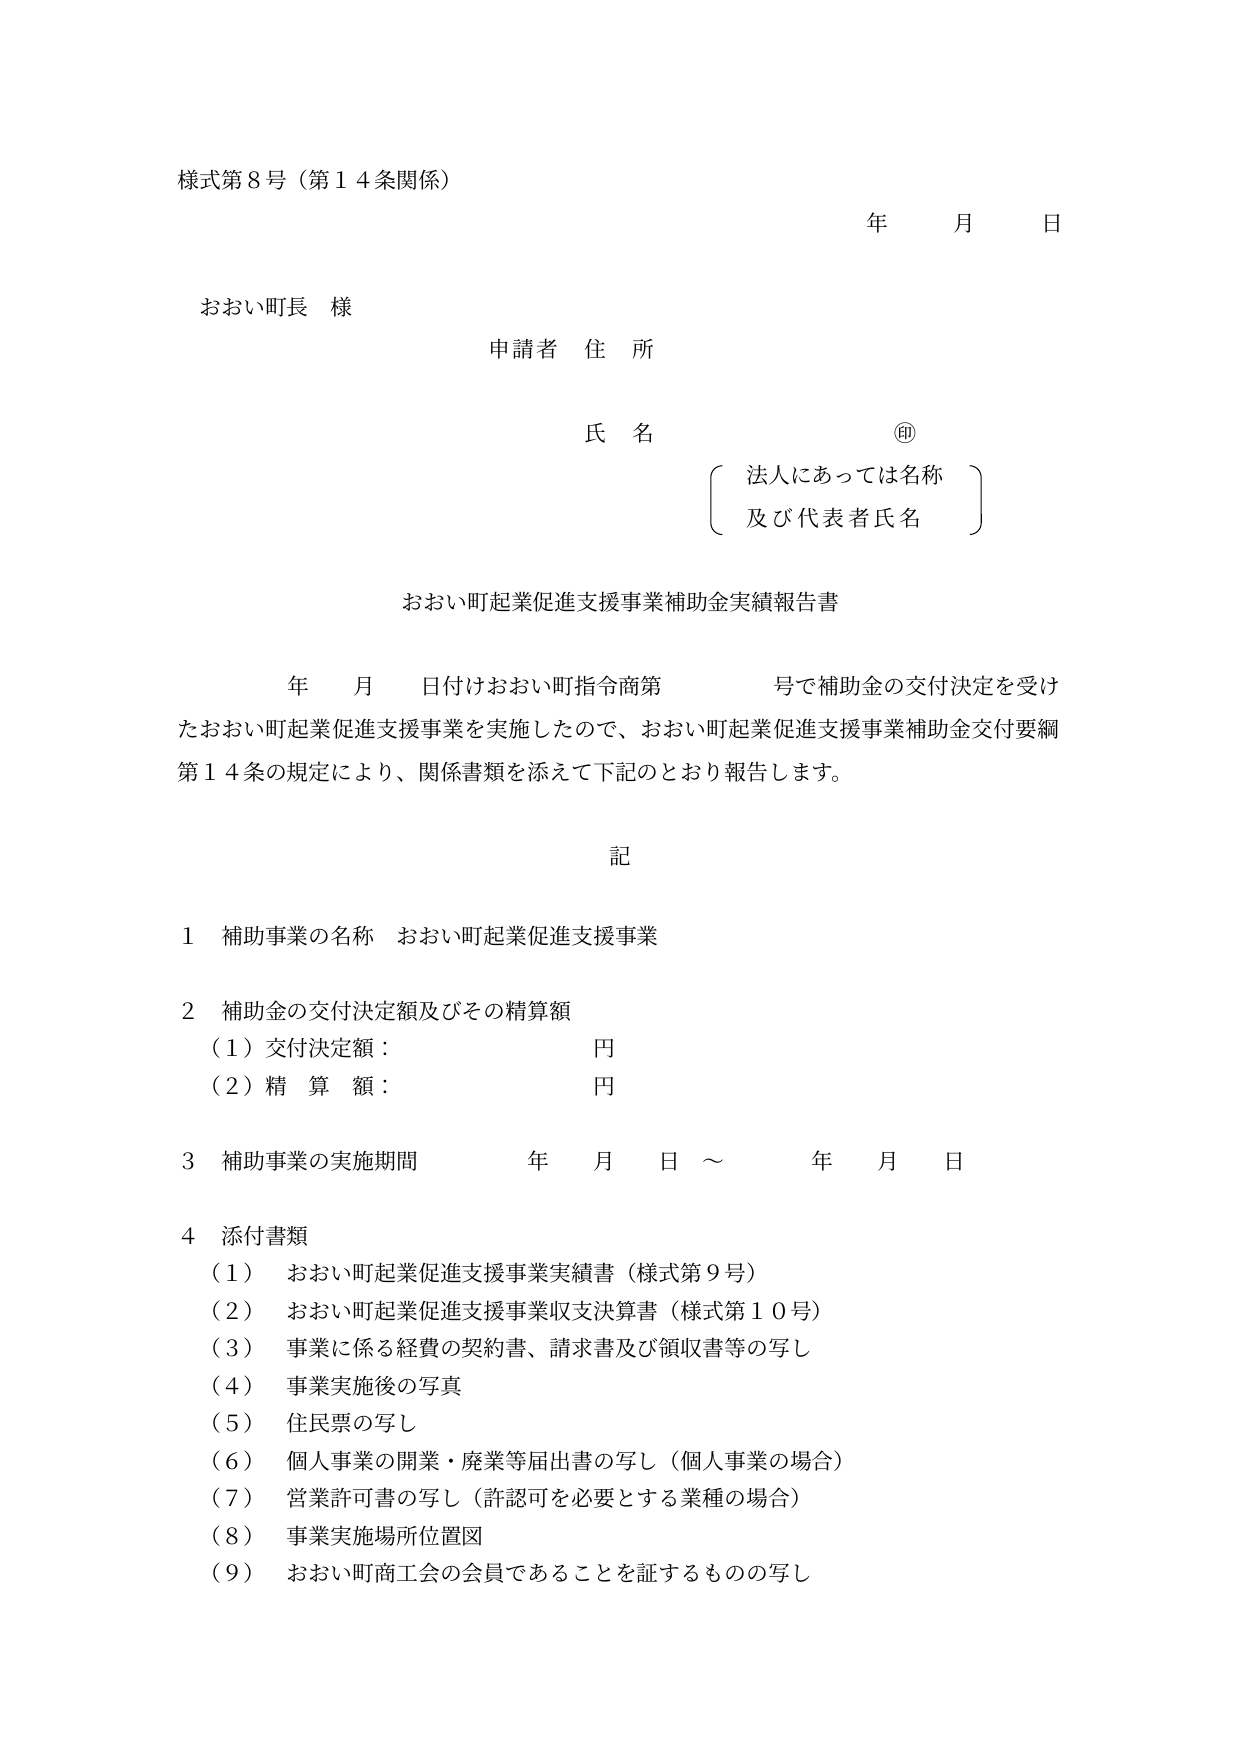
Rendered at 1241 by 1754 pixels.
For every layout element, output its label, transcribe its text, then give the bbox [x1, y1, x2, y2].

text 年 月 日付けおおい町指令商第 号で補助金の交付決定を受けたおおい町起業促進支援事業を実施したので、おおい町起業促進支援事業補助金交付要綱第１４条の規定により、関係書類を添えて下記のとおり報告します。 [177, 666, 1063, 790]
text １ 補助事業の名称 おおい町起業促進支援事業 [177, 916, 1063, 953]
text （９） おおい町商工会の会員であることを証するものの写し [199, 1553, 1063, 1591]
text （５） 住民票の写し [177, 1403, 1063, 1441]
text （３） 事業に係る経費の契約書、請求書及び領収書等の写し [177, 1328, 1063, 1366]
text （７） 営業許可書の写し（許認可を必要とする業種の場合） [199, 1478, 1063, 1516]
text （２） おおい町起業促進支援事業収支決算書（様式第１０号） [177, 1291, 1063, 1328]
text ３ 補助事業の実施期間 年 月 日 ～ 年 月 日 [177, 1141, 1063, 1178]
text （２）精 算 額： 円 [177, 1066, 1063, 1103]
text ２ 補助金の交付決定額及びその精算額 [177, 991, 1063, 1028]
text 及び代表者氏名 [712, 498, 980, 535]
text 様式第８号（第１４条関係） [177, 161, 1063, 198]
text 法人にあっては名称 [177, 456, 1063, 493]
text おおい町長 様 [177, 287, 1063, 324]
text （６） 個人事業の開業・廃業等届出書の写し（個人事業の場合） [199, 1441, 1063, 1478]
text ４ 添付書類 [177, 1216, 1063, 1253]
text 申請者 住 所 [177, 329, 1063, 367]
text 及び代表者氏名 [177, 498, 717, 535]
text （４） 事業実施後の写真 [177, 1366, 1063, 1403]
text 年 月 日 [177, 203, 1063, 240]
text 氏 名 ㊞ [177, 413, 1063, 451]
text （１） おおい町起業促進支援事業実績書（様式第９号） [177, 1253, 1063, 1291]
subtitle 記 [177, 836, 1063, 874]
text （８） 事業実施場所位置図 [199, 1516, 1063, 1553]
text 及び代表者氏名 [975, 498, 1063, 535]
text おおい町起業促進支援事業補助金実績報告書 [177, 582, 1063, 619]
text （１）交付決定額： 円 [177, 1028, 1063, 1066]
